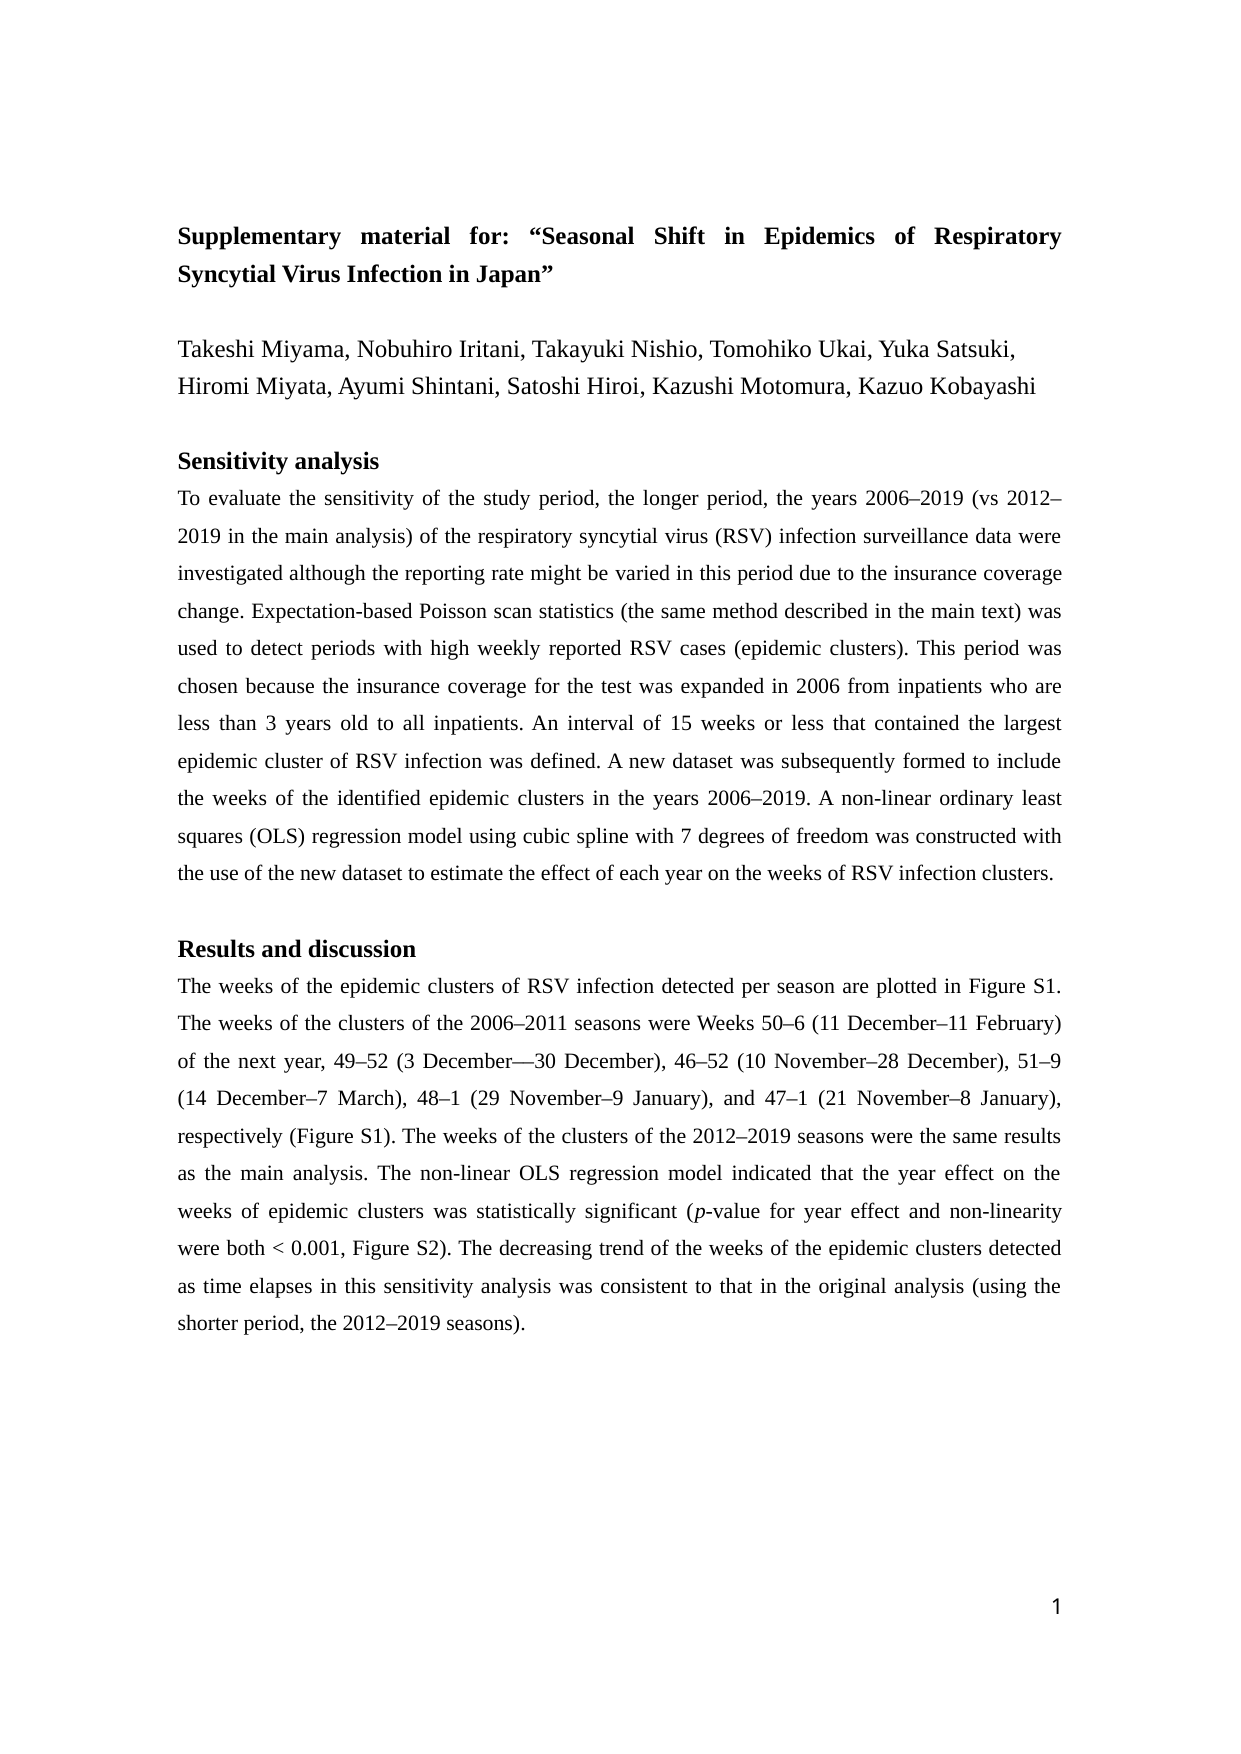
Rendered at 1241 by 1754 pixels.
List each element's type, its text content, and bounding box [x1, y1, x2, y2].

subtitle Results and discussion [177, 929, 1063, 967]
subtitle Sensitivity analysis [177, 442, 1063, 479]
text Supplementary material for: “Seasonal Shift in Epidemics of Respiratory Syncytial Virus Infection in Japan” [177, 217, 1063, 292]
text The weeks of the epidemic clusters of RSV infection detected per season are plotted in Figure S1. The weeks of the clusters of the 2006–2011 seasons were Weeks 50–6 (11 December–11 February) of the next year, 49–52 (3 December––30 December), 46–52 (10 November–28 December), 51–9 (14 December–7 March), 48–1 (29 November–9 January), and 47–1 (21 November–8 January), respectively (Figure S1). The weeks of the clusters of the 2012–2019 seasons were the same results as the main analysis. The non-linear OLS regression model indicated that the year effect on the weeks of epidemic clusters was statistically significant (p-value for year effect and non-linearity were both < 0.001, Figure S2). The decreasing trend of the weeks of the epidemic clusters detected as time elapses in this sensitivity analysis was consistent to that in the original analysis (using the shorter period, the 2012–2019 seasons). [177, 967, 1063, 1342]
text To evaluate the sensitivity of the study period, the longer period, the years 2006–2019 (vs 2012–2019 in the main analysis) of the respiratory syncytial virus (RSV) infection surveillance data were investigated although the reporting rate might be varied in this period due to the insurance coverage change. Expectation-based Poisson scan statistics (the same method described in the main text) was used to detect periods with high weekly reported RSV cases (epidemic clusters). This period was chosen because the insurance coverage for the test was expanded in 2006 from inpatients who are less than 3 years old to all inpatients. An interval of 15 weeks or less that contained the largest epidemic cluster of RSV infection was defined. A new dataset was subsequently formed to include the weeks of the identified epidemic clusters in the years 2006–2019. A non-linear ordinary least squares (OLS) regression model using cubic spline with 7 degrees of freedom was constructed with the use of the new dataset to estimate the effect of each year on the weeks of RSV infection clusters. [177, 479, 1063, 892]
text Takeshi Miyama, Nobuhiro Iritani, Takayuki Nishio, Tomohiko Ukai, Yuka Satsuki, Hiromi Miyata, Ayumi Shintani, Satoshi Hiroi, Kazushi Motomura, Kazuo Kobayashi [177, 329, 1063, 404]
